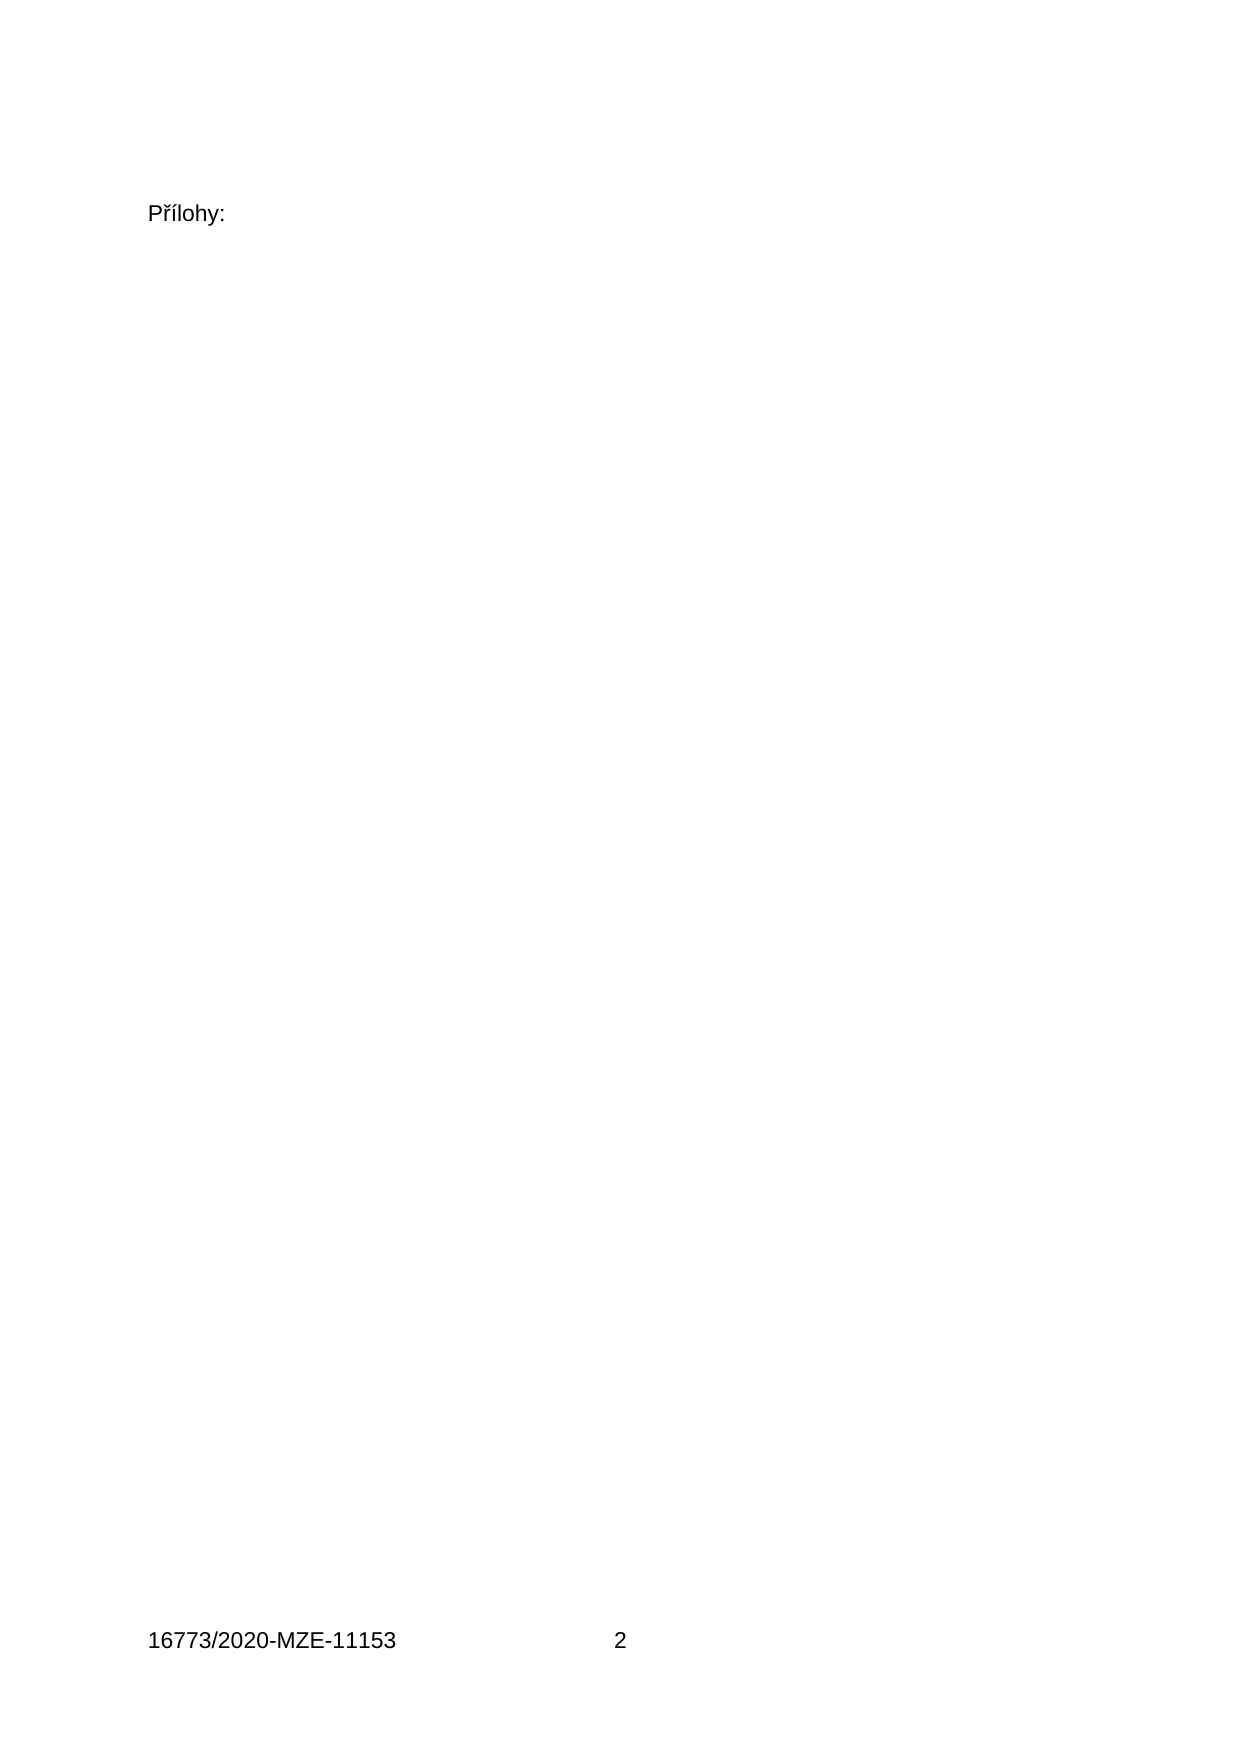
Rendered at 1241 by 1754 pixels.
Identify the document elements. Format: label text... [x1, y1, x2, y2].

text Přílohy: [148, 200, 1093, 227]
